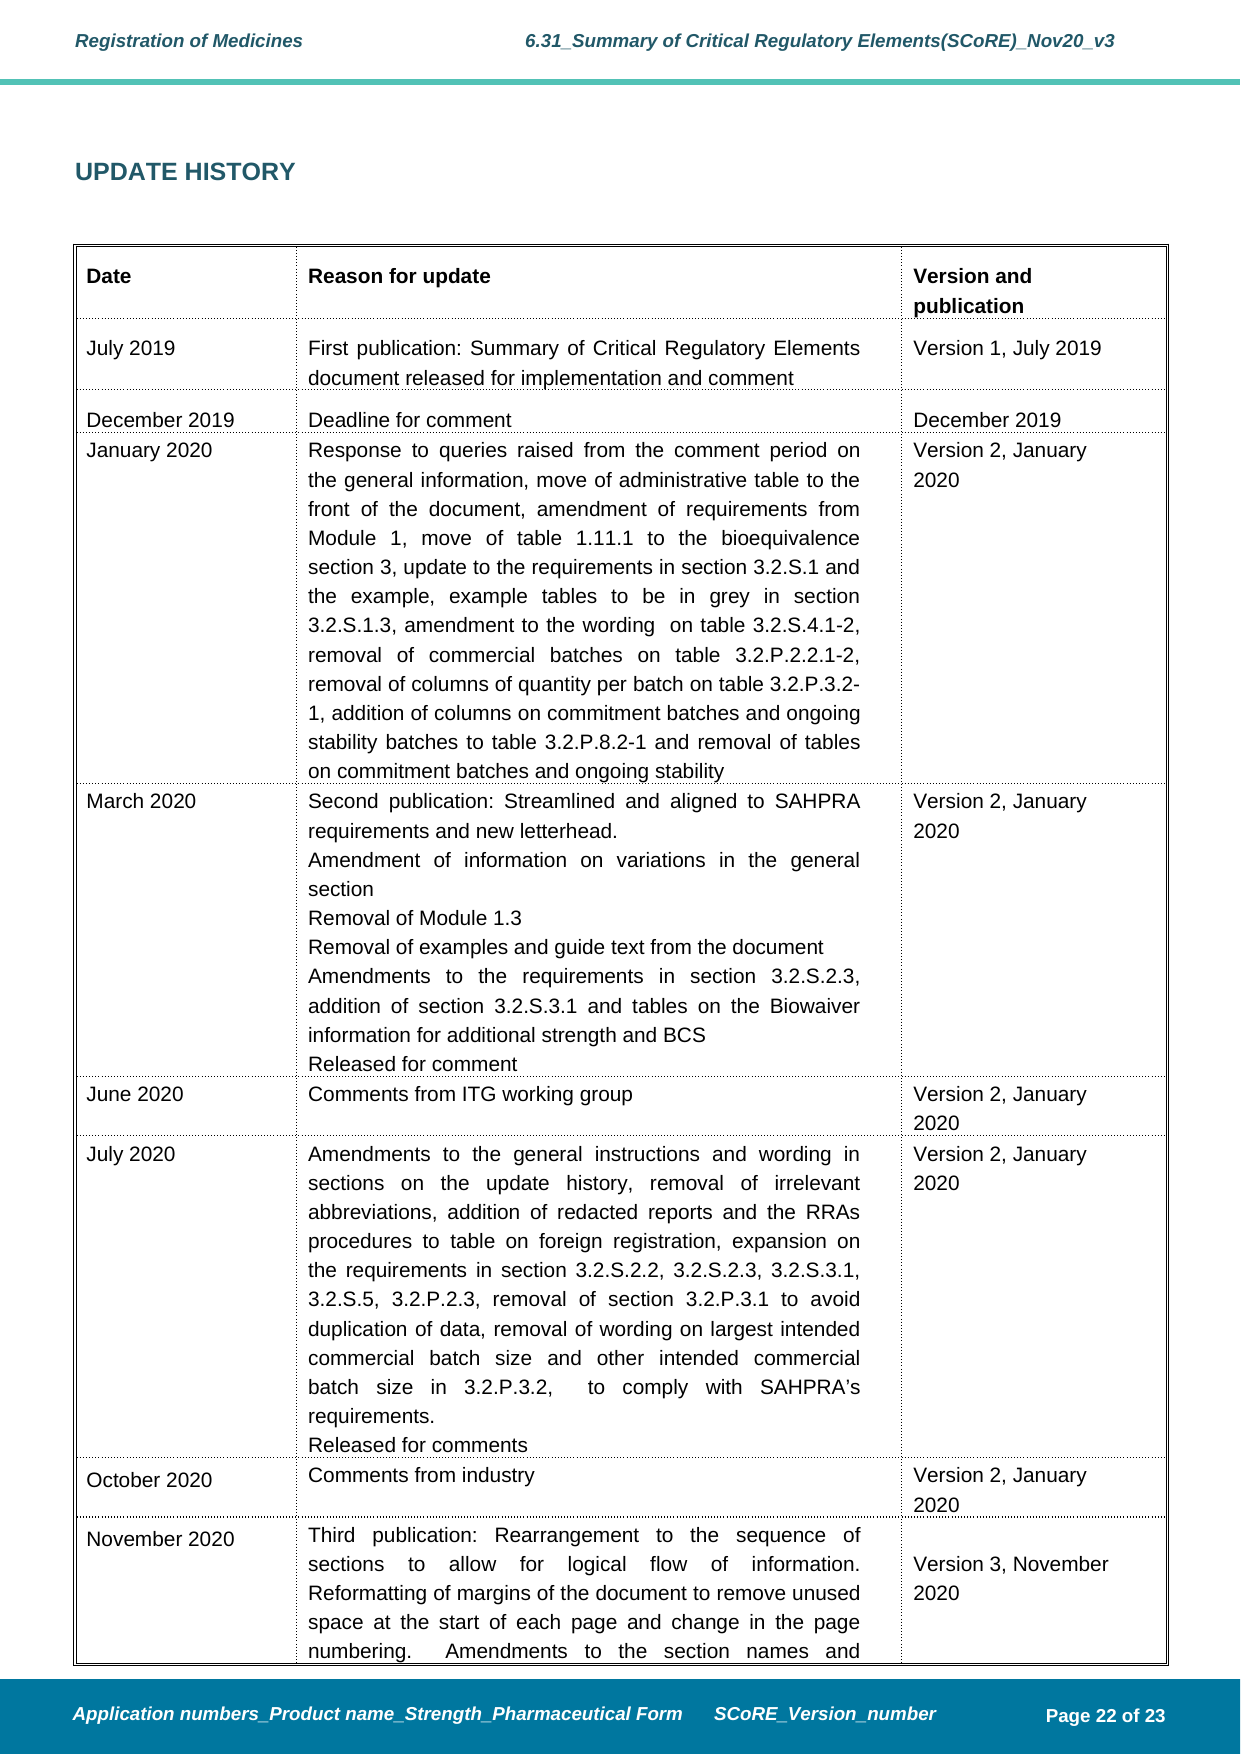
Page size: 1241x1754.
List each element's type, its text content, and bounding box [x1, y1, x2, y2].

table_cell Version 2, January 2020 [902, 1076, 1166, 1135]
table_cell November 2020 [77, 1516, 297, 1663]
table_cell July 2020 [77, 1135, 297, 1457]
table_cell July 2019 [77, 318, 297, 389]
table_cell Comments from ITG working group [297, 1076, 902, 1135]
table_cell Deadline for comment [297, 389, 902, 432]
table_cell Comments from industry [297, 1457, 902, 1516]
table_header Reason for update [297, 247, 902, 317]
table_header Version and publication [902, 247, 1166, 317]
table_cell Version 2, January 2020 [902, 1457, 1166, 1516]
table_cell Second publication: Streamlined and aligned to SAHPRA requirements and new letterhead. Amendment of information on variations in the general section Removal of Module 1.3 Removal of examples and guide text from the document Amendments to the requirements in section 3.2.S.2.3, addition of section 3.2.S.3.1 and tables on the Biowaiver information for additional strength and BCS Released for comment [297, 783, 902, 1076]
table_cell December 2019 [902, 389, 1166, 432]
table_header Date [77, 247, 297, 317]
table_cell December 2019 [77, 389, 297, 432]
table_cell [297, 1516, 902, 1663]
table_cell Version 1, July 2019 [902, 318, 1166, 389]
table_cell March 2020 [77, 783, 297, 1076]
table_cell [902, 1516, 1166, 1663]
table_cell October 2020 [77, 1457, 297, 1516]
table_cell January 2020 [77, 432, 297, 783]
table_cell Version 2, January 2020 [902, 783, 1166, 1076]
table_cell First publication: Summary of Critical Regulatory Elements document released for implementation and comment [297, 318, 902, 389]
table_cell June 2020 [77, 1076, 297, 1135]
table_cell Version 2, January 2020 [902, 1135, 1166, 1457]
subtitle UPDATE HISTORY [75, 157, 1165, 186]
table_cell Amendments to the general instructions and wording in sections on the update history, removal of irrelevant abbreviations, addition of redacted reports and the RRAs procedures to table on foreign registration, expansion on the requirements in section 3.2.S.2.2, 3.2.S.2.3, 3.2.S.3.1, 3.2.S.5, 3.2.P.2.3, removal of section 3.2.P.3.1 to avoid duplication of data, removal of wording on largest intended commercial batch size and other intended commercial batch size in 3.2.P.3.2, to comply with SAHPRA’s requirements. Released for comments [297, 1135, 902, 1457]
table_cell Version 2, January 2020 [902, 432, 1166, 783]
table_cell Response to queries raised from the comment period on the general information, move of administrative table to the front of the document, amendment of requirements from Module 1, move of table 1.11.1 to the bioequivalence section 3, update to the requirements in section 3.2.S.1 and the example, example tables to be in grey in section 3.2.S.1.3, amendment to the wording on table 3.2.S.4.1-2, removal of commercial batches on table 3.2.P.2.2.1-2, removal of columns of quantity per batch on table 3.2.P.3.2-1, addition of columns on commitment batches and ongoing stability batches to table 3.2.P.8.2-1 and removal of tables on commitment batches and ongoing stability [297, 432, 902, 783]
